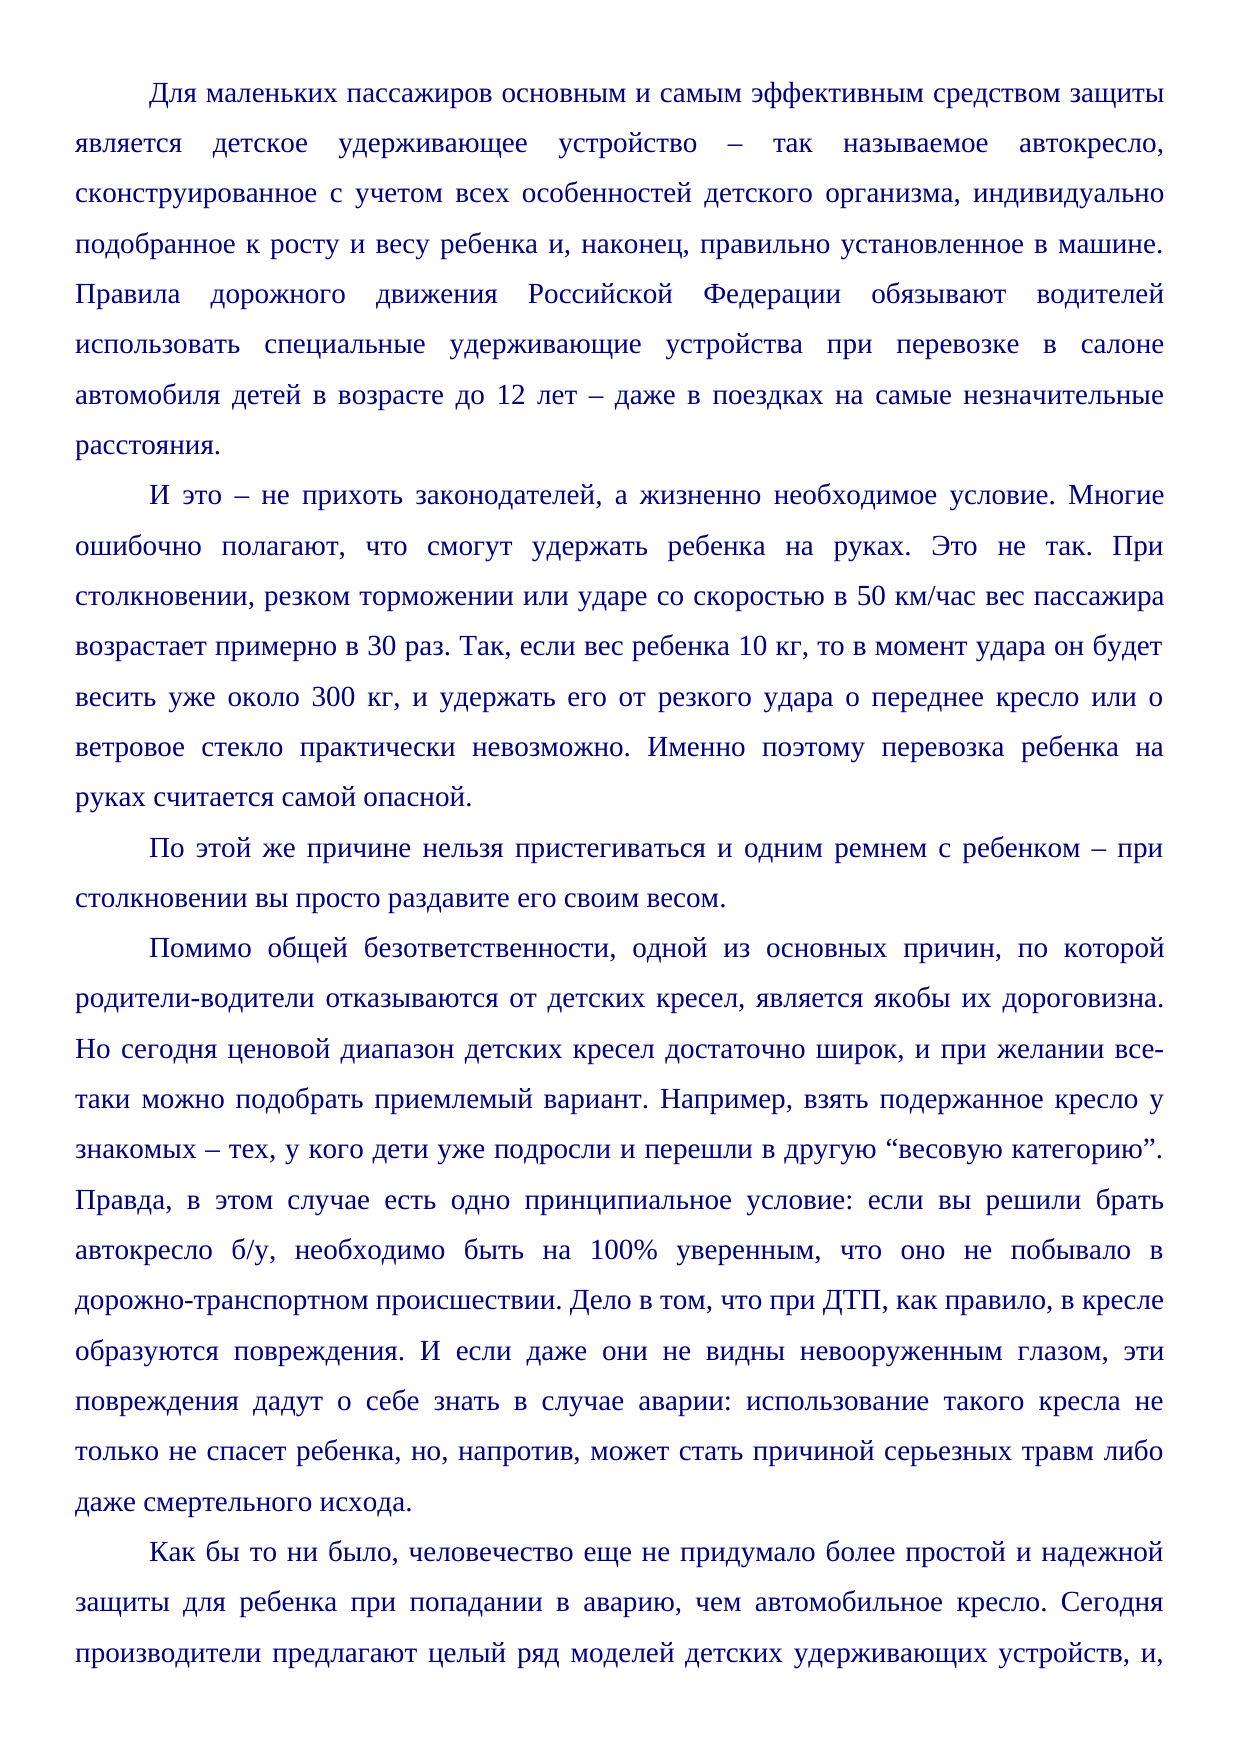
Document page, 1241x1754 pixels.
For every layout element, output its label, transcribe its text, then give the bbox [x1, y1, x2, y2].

text Помимо общей безответственности, одной из основных причин, по которой родители-водители отказываются от детских кресел, является якобы их дороговизна. Но сегодня ценовой диапазон детских кресел достаточно широк, и при желании все-таки можно подобрать приемлемый вариант. Например, взять подержанное кресло у знакомых – тех, у кого дети уже подросли и перешли в другую “весовую категорию”. Правда, в этом случае есть одно принципиальное условие: если вы решили брать автокресло б/у, необходимо быть на 100% уверенным, что оно не побывало в дорожно-транспортном происшествии. Дело в том, что при ДТП, как правило, в кресле образуются повреждения. И если даже они не видны невооруженным глазом, эти повреждения дадут о себе знать в случае аварии: использование такого кресла не только не спасет ребенка, но, напротив, может стать причиной серьезных травм либо даже смертельного исхода. [75, 930, 1165, 1517]
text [75, 1534, 1165, 1668]
text И это – не прихоть законодателей, а жизненно необходимое условие. Многие ошибочно полагают, что смогут удержать ребенка на руках. Это не так. При столкновении, резком торможении или ударе со скоростью в 50 км/час вес пассажира возрастает примерно в 30 раз. Так, если вес ребенка 10 кг, то в момент удара он будет весить уже около 300 кг, и удержать его от резкого удара о переднее кресло или о ветровое стекло практически невозможно. Именно поэтому перевозка ребенка на руках считается самой опасной. [75, 477, 1165, 813]
text По этой же причине нельзя пристегиваться и одним ремнем с ребенком – при столкновении вы просто раздавите его своим весом. [75, 830, 1165, 913]
text Для маленьких пассажиров основным и самым эффективным средством защиты является детское удерживающее устройство – так называемое автокресло, сконструированное с учетом всех особенностей детского организма, индивидуально подобранное к росту и весу ребенка и, наконец, правильно установленное в машине. Правила дорожного движения Российской Федерации обязывают водителей использовать специальные удерживающие устройства при перевозке в салоне автомобиля детей в возрасте до 12 лет – даже в поездках на самые незначительные расстояния. [75, 75, 1165, 461]
